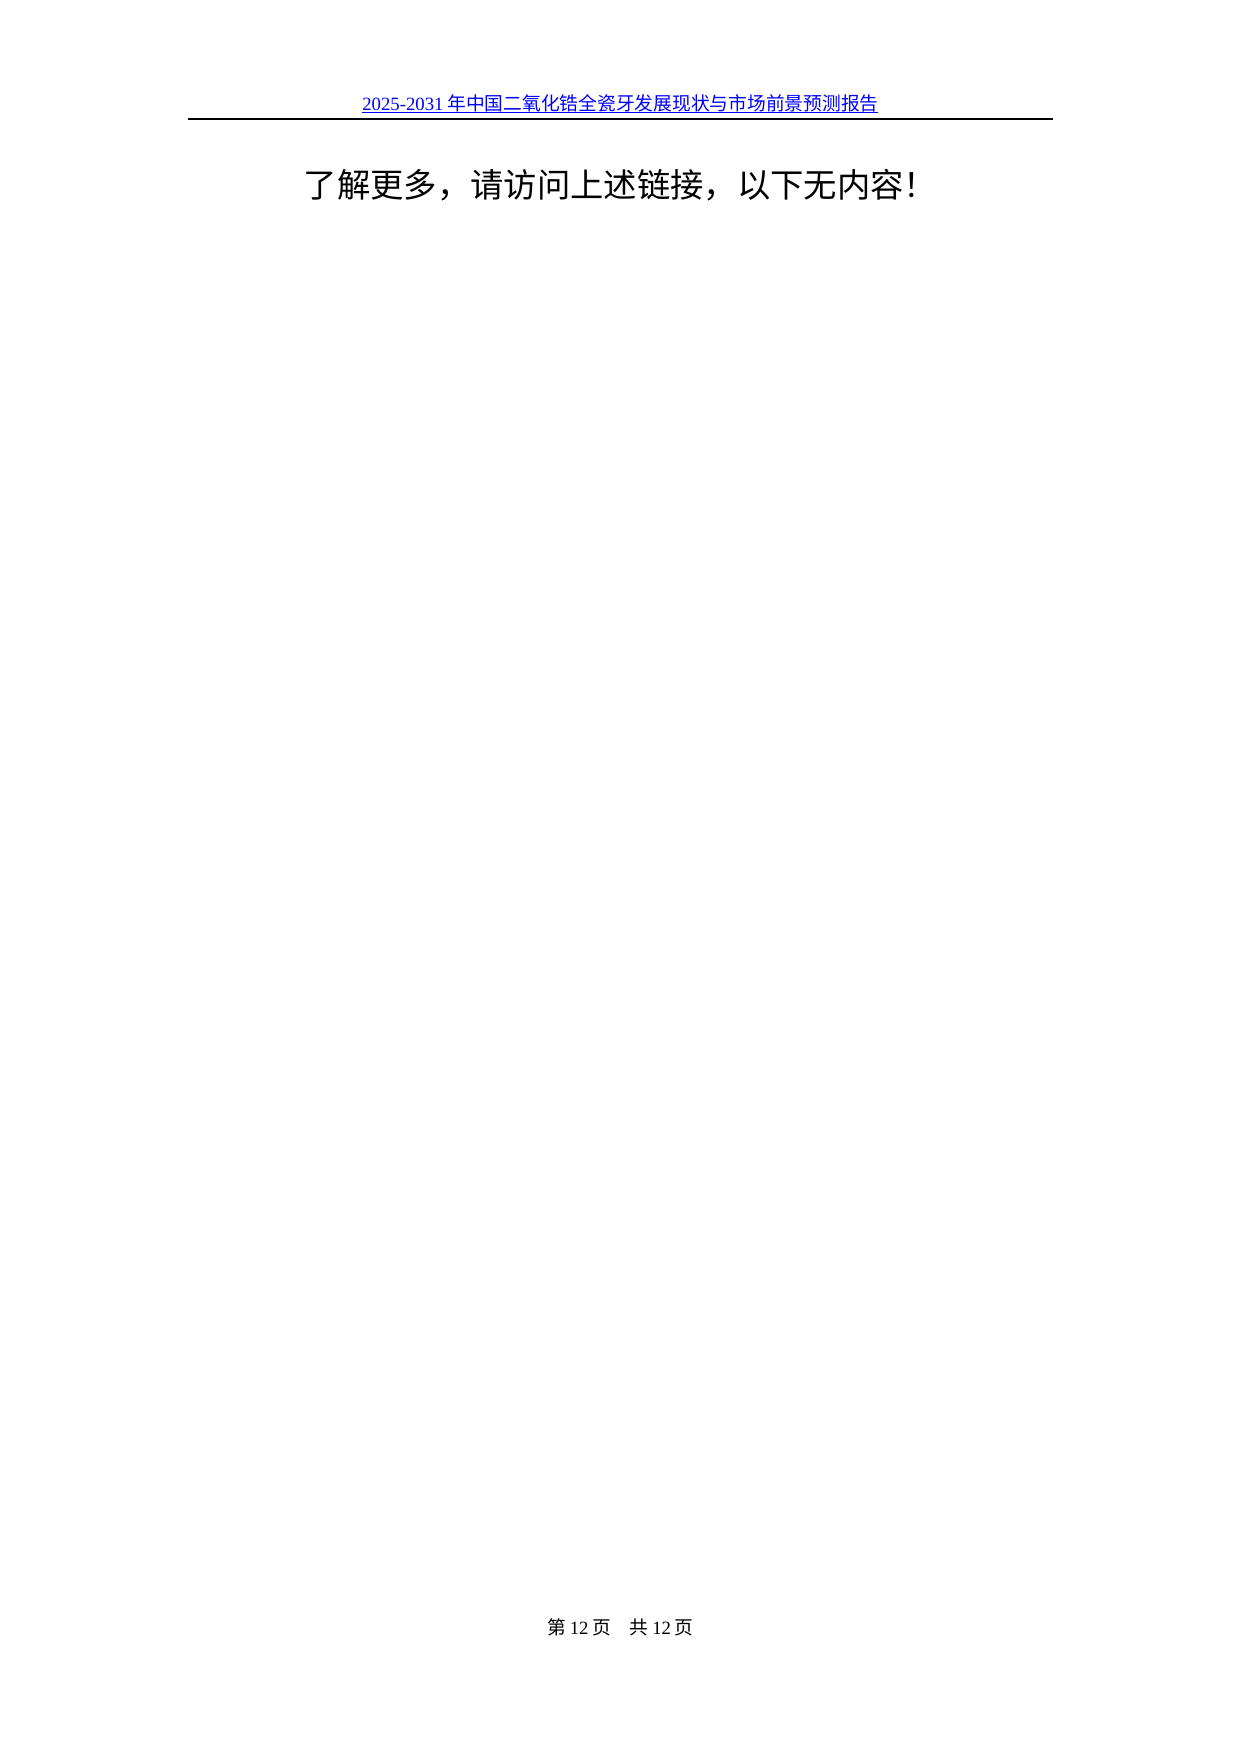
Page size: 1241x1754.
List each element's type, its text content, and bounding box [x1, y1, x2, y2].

title 了解更多，请访问上述链接，以下无内容！ [187, 150, 1053, 215]
